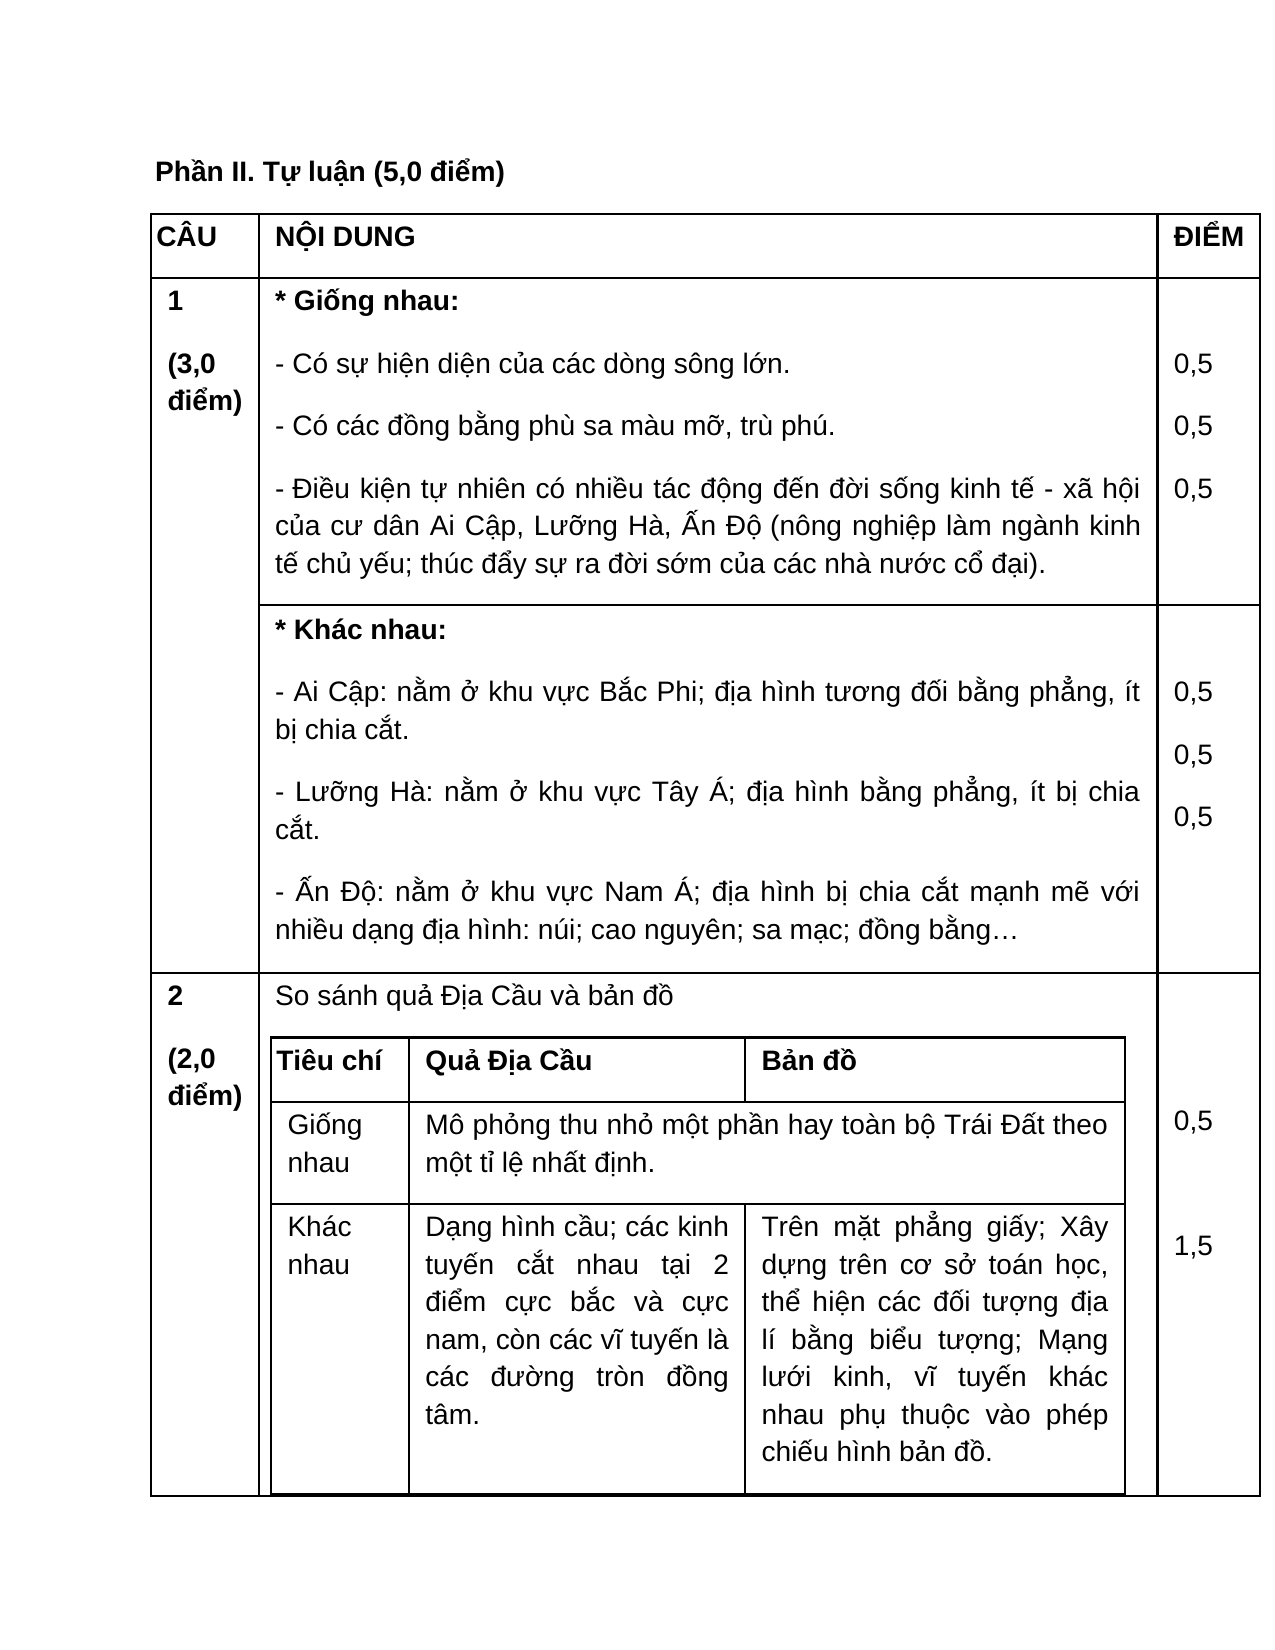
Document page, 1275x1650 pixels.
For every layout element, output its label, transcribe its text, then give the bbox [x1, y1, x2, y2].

text Phần II. Tự luận (5,0 điểm) [155, 150, 1120, 187]
table_cell 0,5 0,5 0,5 [1159, 279, 1259, 604]
table_cell 0,5 1,5 [1159, 974, 1259, 1495]
table_cell * Khác nhau: - Ai Cập: nằm ở khu vực Bắc Phi; địa hình tương đối bằng phẳng, ít bị chia cắt. - Lưỡng Hà: nằm ở khu vực Tây Á; địa hình bằng phẳng, ít bị chia cắt. - Ấn Độ: nằm ở khu vực Nam Á; địa hình bị chia cắt mạnh mẽ với nhiều dạng địa hình: núi; cao nguyên; sa mạc; đồng bằng… [260, 606, 1156, 972]
table_cell * Giống nhau: - Có sự hiện diện của các dòng sông lớn. - Có các đồng bằng phù sa màu mỡ, trù phú. - Điều kiện tự nhiên có nhiều tác động đến đời sống kinh tế - xã hội của cư dân Ai Cập, Lưỡng Hà, Ấn Độ (nông nghiệp làm ngành kinh tế chủ yếu; thúc đẩy sự ra đời sớm của các nhà nước cổ đại). [260, 279, 1156, 604]
table_cell 2 (2,0 điểm) [152, 974, 258, 1495]
table_cell 1 (3,0 điểm) [152, 279, 258, 972]
table_header CÂU [152, 215, 258, 277]
table_header NỘI DUNG [260, 215, 1156, 277]
table_cell 0,5 0,5 0,5 [1159, 606, 1259, 972]
table_header ĐIỂM [1159, 215, 1259, 277]
table_cell So sánh quả Địa Cầu và bản đồ [260, 974, 1156, 1495]
